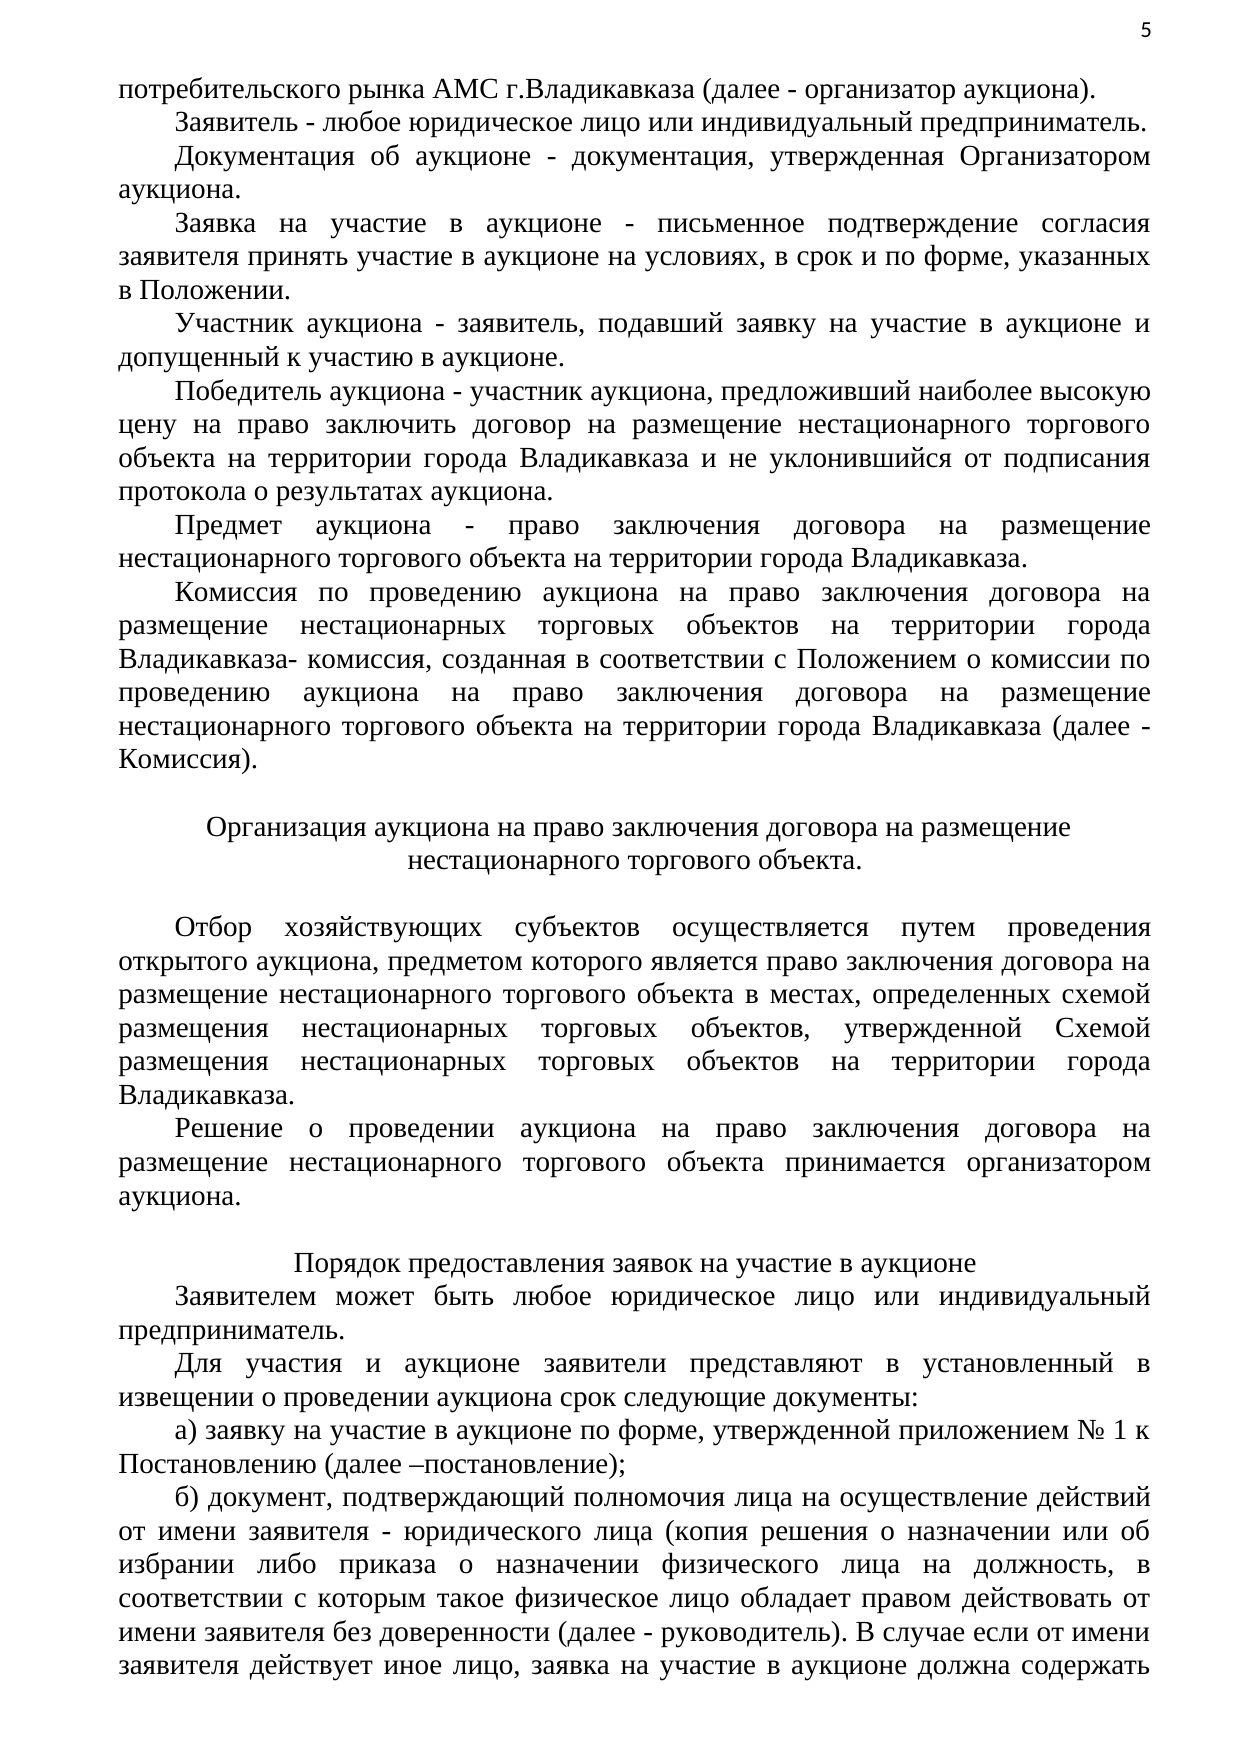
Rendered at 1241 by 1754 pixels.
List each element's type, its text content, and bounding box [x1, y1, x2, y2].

text Предмет аукциона - право заключения договора на размещение нестационарного торгового объекта на территории города Владикавказа. [118, 507, 1152, 574]
text Участник аукциона - заявитель, подавший заявку на участие в аукционе и допущенный к участию в аукционе. [118, 306, 1152, 373]
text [118, 1479, 1152, 1681]
text Победитель аукциона - участник аукциона, предложивший наиболее высокую цену на право заключить договор на размещение нестационарного торгового объекта на территории города Владикавказа и не уклонившийся от подписания протокола о результатах аукциона. [118, 373, 1152, 507]
text а) заявку на участие в аукционе по форме, утвержденной приложением № 1 к Постановлению (далее –постановление); [118, 1412, 1152, 1479]
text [118, 71, 1152, 104]
text Организация аукциона на право заключения договора на размещение нестационарного торгового объекта. [118, 809, 1152, 876]
text Решение о проведении аукциона на право заключения договора на размещение нестационарного торгового объекта принимается организатором аукциона. [118, 1111, 1152, 1211]
text Документация об аукционе - документация, утвержденная Организатором аукциона. [118, 138, 1152, 205]
text Заявитель - любое юридическое лицо или индивидуальный предприниматель. [118, 104, 1152, 138]
text Для участия и аукционе заявители представляют в установленный в извещении о проведении аукциона срок следующие документы: [118, 1345, 1152, 1412]
text Отбор хозяйствующих субъектов осуществляется путем проведения открытого аукциона, предметом которого является право заключения договора на размещение нестационарного торгового объекта в местах, определенных схемой размещения нестационарных торговых объектов, утвержденной Схемой размещения нестационарных торговых объектов на территории города Владикавказа. [118, 909, 1152, 1111]
text Заявка на участие в аукционе - письменное подтверждение согласия заявителя принять участие в аукционе на условиях, в срок и по форме, указанных в Положении. [118, 205, 1152, 306]
text Заявителем может быть любое юридическое лицо или индивидуальный предприниматель. [118, 1278, 1152, 1345]
text Порядок предоставления заявок на участие в аукционе [118, 1245, 1152, 1278]
text Комиссия по проведению аукциона на право заключения договора на размещение нестационарных торговых объектов на территории города Владикавказа- комиссия, созданная в соответствии с Положением о комиссии по проведению аукциона на право заключения договора на размещение нестационарного торгового объекта на территории города Владикавказа (далее - Комиссия). [118, 574, 1152, 775]
